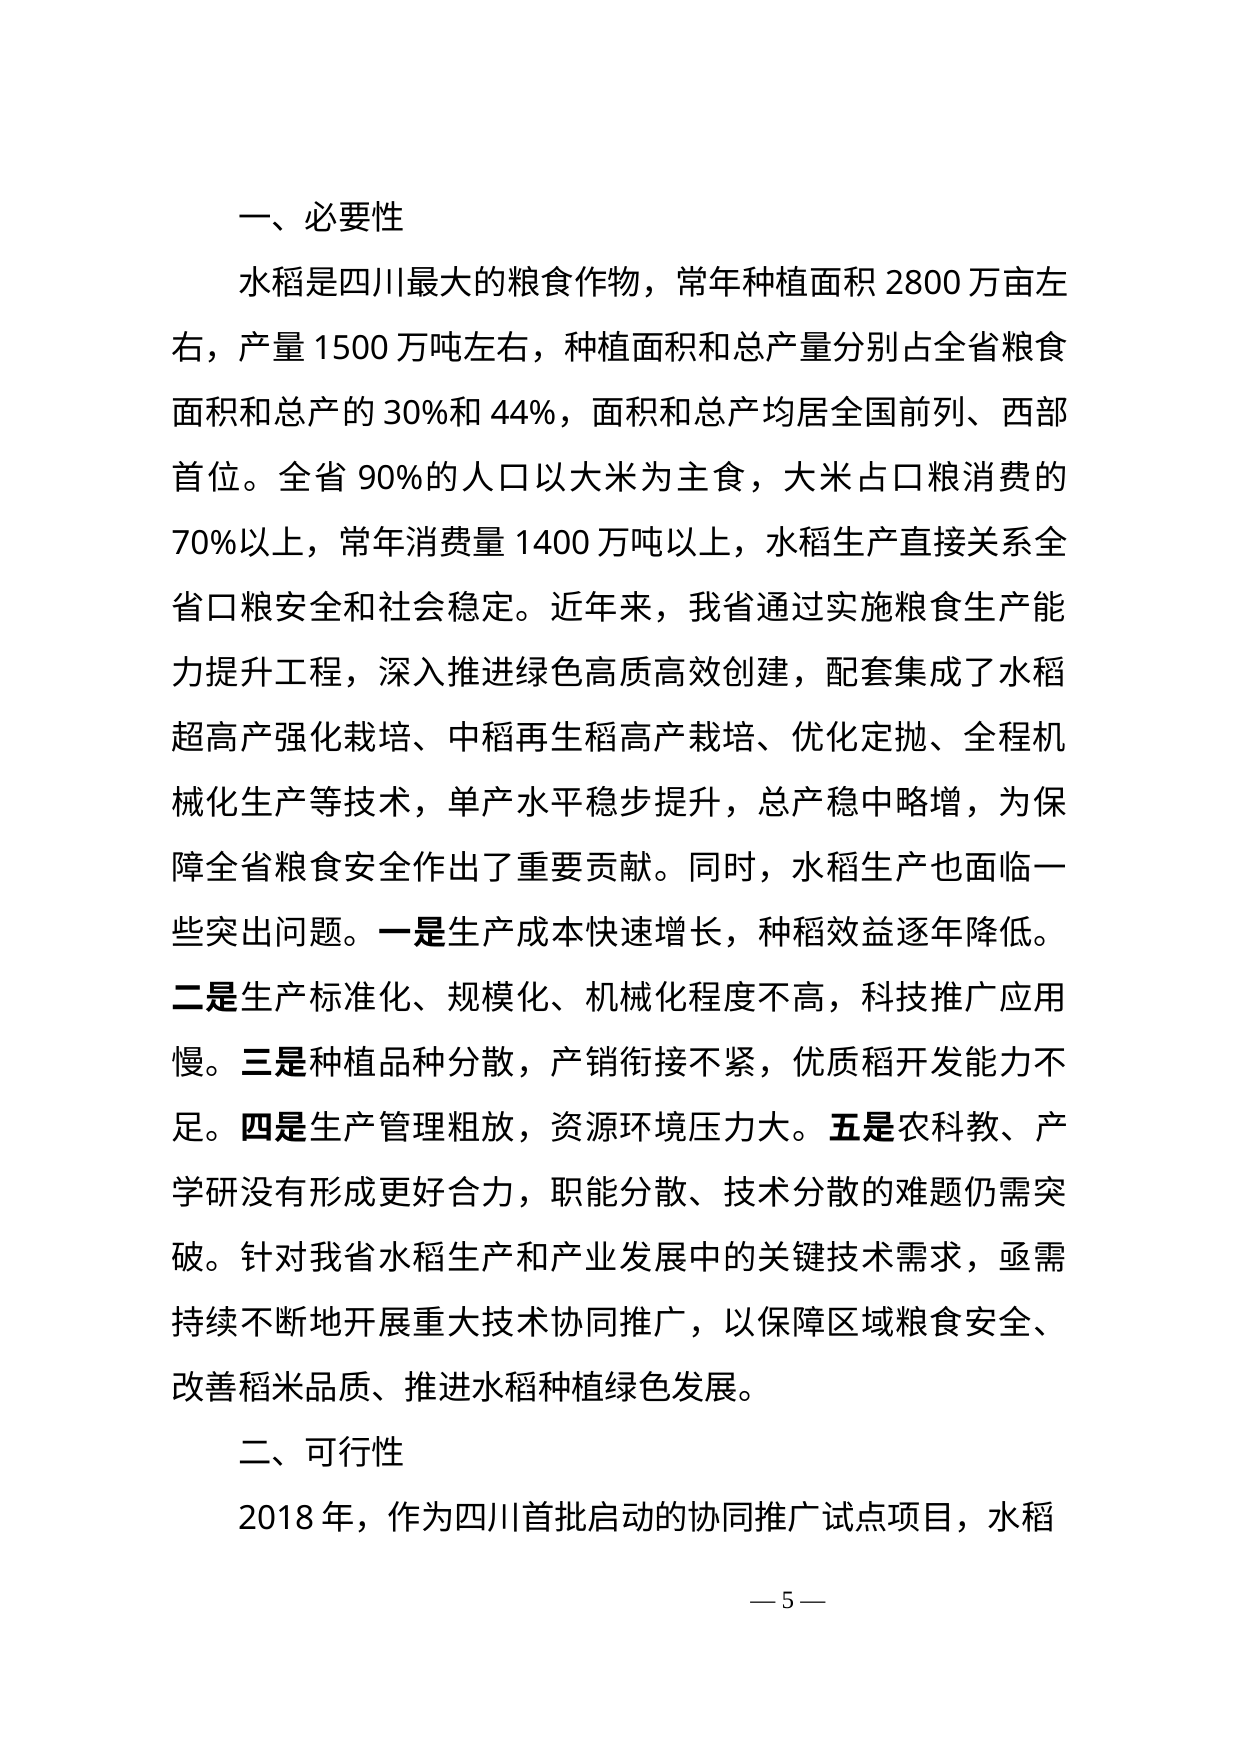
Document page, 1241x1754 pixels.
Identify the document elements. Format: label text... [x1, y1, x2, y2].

text 水稻是四川最大的粮食作物，常年种植面积2800万亩左右，产量1500万吨左右，种植面积和总产量分别占全省粮食面积和总产的30%和44%，面积和总产均居全国前列、西部首位。全省90%的人口以大米为主食，大米占口粮消费的70%以上，常年消费量1400万吨以上，水稻生产直接关系全省口粮安全和社会稳定。近年来，我省通过实施粮食生产能力提升工程，深入推进绿色高质高效创建，配套集成了水稻超高产强化栽培、中稻再生稻高产栽培、优化定抛、全程机械化生产等技术，单产水平稳步提升，总产稳中略增，为保障全省粮食安全作出了重要贡献。同时，水稻生产也面临一些突出问题。一是生产成本快速增长，种稻效益逐年降低。二是生产标准化、规模化、机械化程度不高，科技推广应用慢。三是种植品种分散，产销衔接不紧，优质稻开发能力不足。四是生产管理粗放，资源环境压力大。五是农科教、产学研没有形成更好合力，职能分散、技术分散的难题仍需突破。针对我省水稻生产和产业发展中的关键技术需求，亟需持续不断地开展重大技术协同推广，以保障区域粮食安全、改善稻米品质、推进水稻种植绿色发展。 [171, 247, 1069, 1417]
text 一、必要性 [171, 182, 1069, 247]
text 二、可行性 [171, 1417, 1069, 1482]
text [171, 1482, 1069, 1547]
